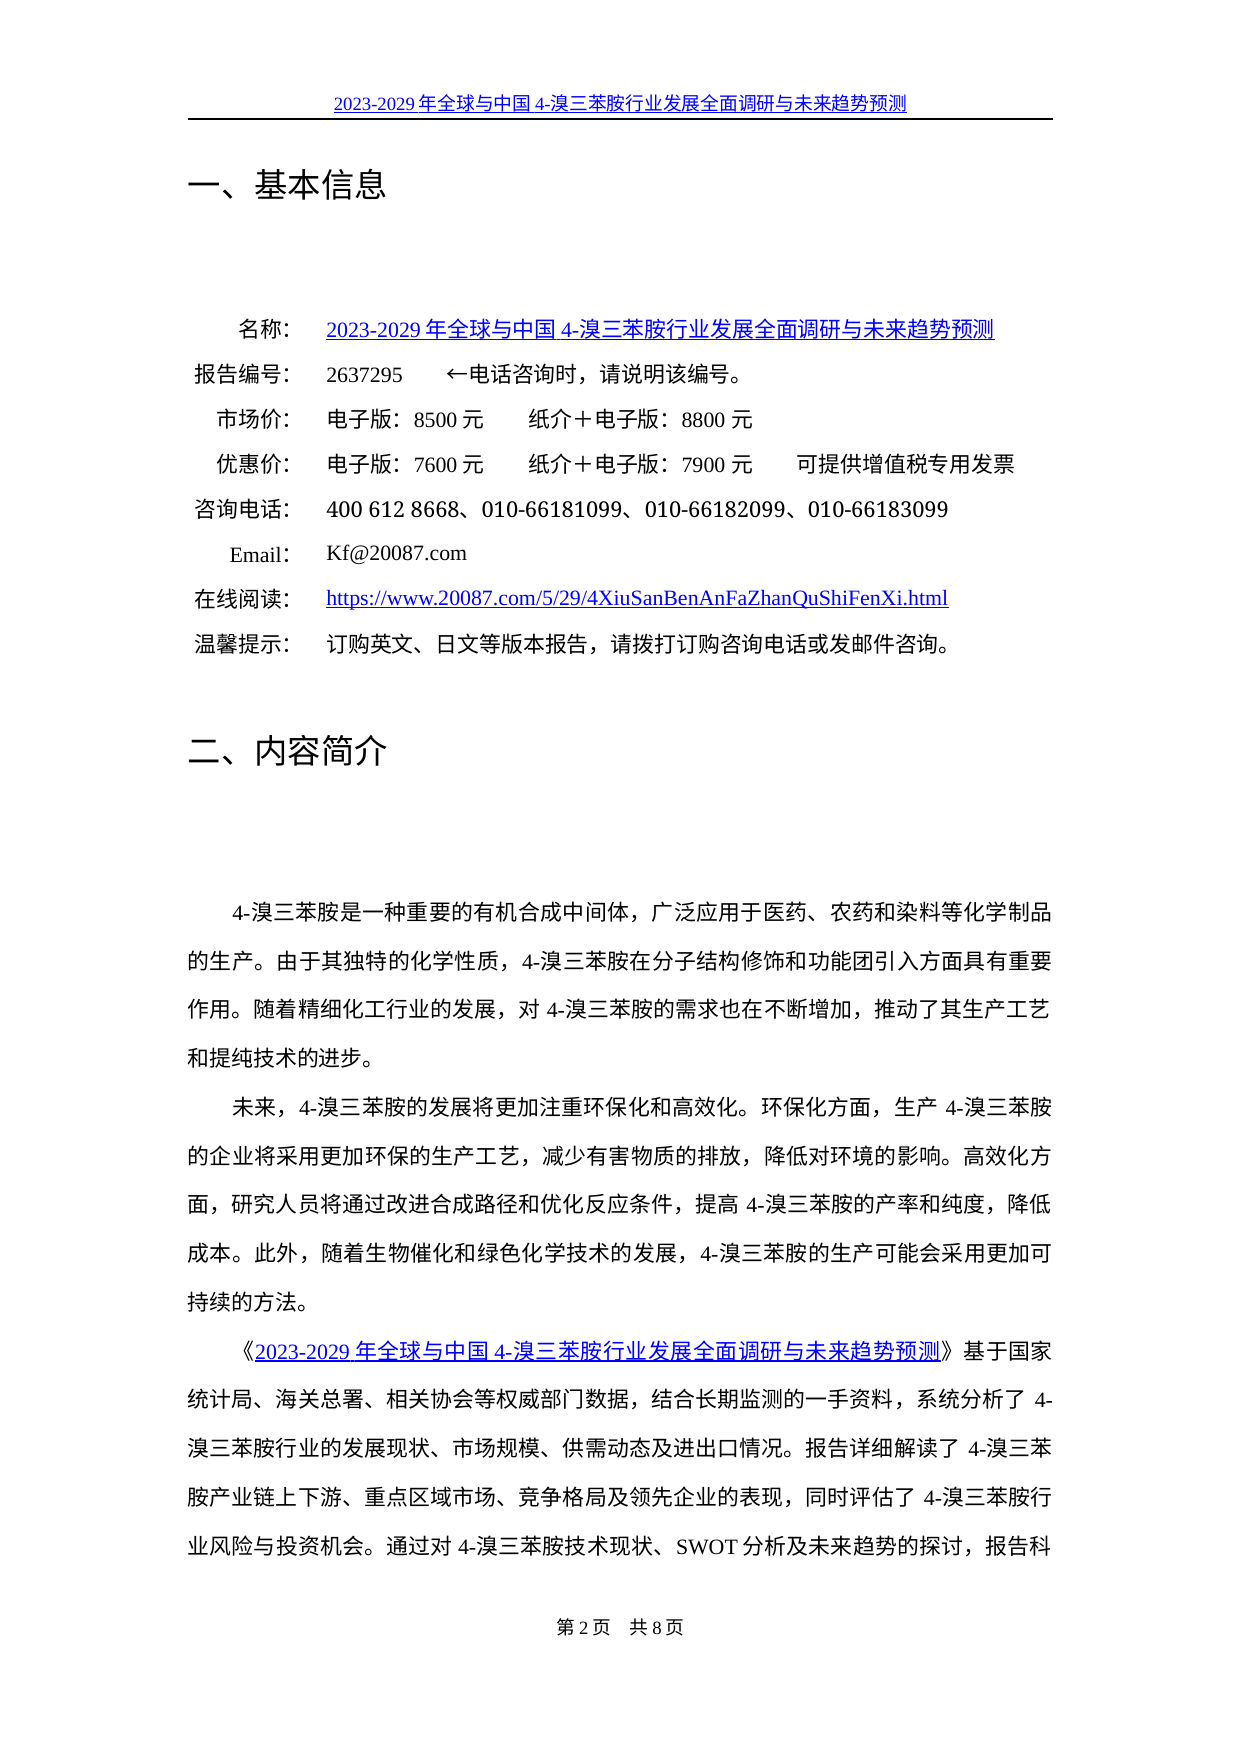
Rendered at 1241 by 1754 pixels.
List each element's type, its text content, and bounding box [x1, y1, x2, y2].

table_cell 温馨提示： [167, 627, 315, 672]
table_cell 订购英文、日文等版本报告，请拨打订购咨询电话或发邮件咨询。 [315, 627, 1073, 672]
table_header 2023-2029年全球与中国4-溴三苯胺行业发展全面调研与未来趋势预测 [315, 312, 1073, 357]
title 一、基本信息 [187, 150, 1053, 215]
table_cell 电子版：7600 元 纸介＋电子版：7900 元 可提供增值税专用发票 [315, 447, 1073, 492]
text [187, 894, 1053, 1561]
table_cell 咨询电话： [167, 492, 315, 537]
table_cell 在线阅读： [167, 582, 315, 627]
table_header 名称： [167, 312, 315, 357]
table_cell [315, 582, 1073, 627]
table_cell 电子版：8500 元 纸介＋电子版：8800 元 [315, 402, 1073, 447]
table_cell 报告编号： [167, 357, 315, 402]
table_cell 优惠价： [167, 447, 315, 492]
table_cell Kf@20087.com [315, 537, 1073, 582]
table_cell 400 612 8668、010-66181099、010-66182099、010-66183099 [315, 492, 1073, 537]
table_cell Email： [167, 537, 315, 582]
title 二、内容简介 [187, 717, 1053, 782]
table_cell 2637295 ←电话咨询时，请说明该编号。 [315, 357, 1073, 402]
table_cell 市场价： [167, 402, 315, 447]
